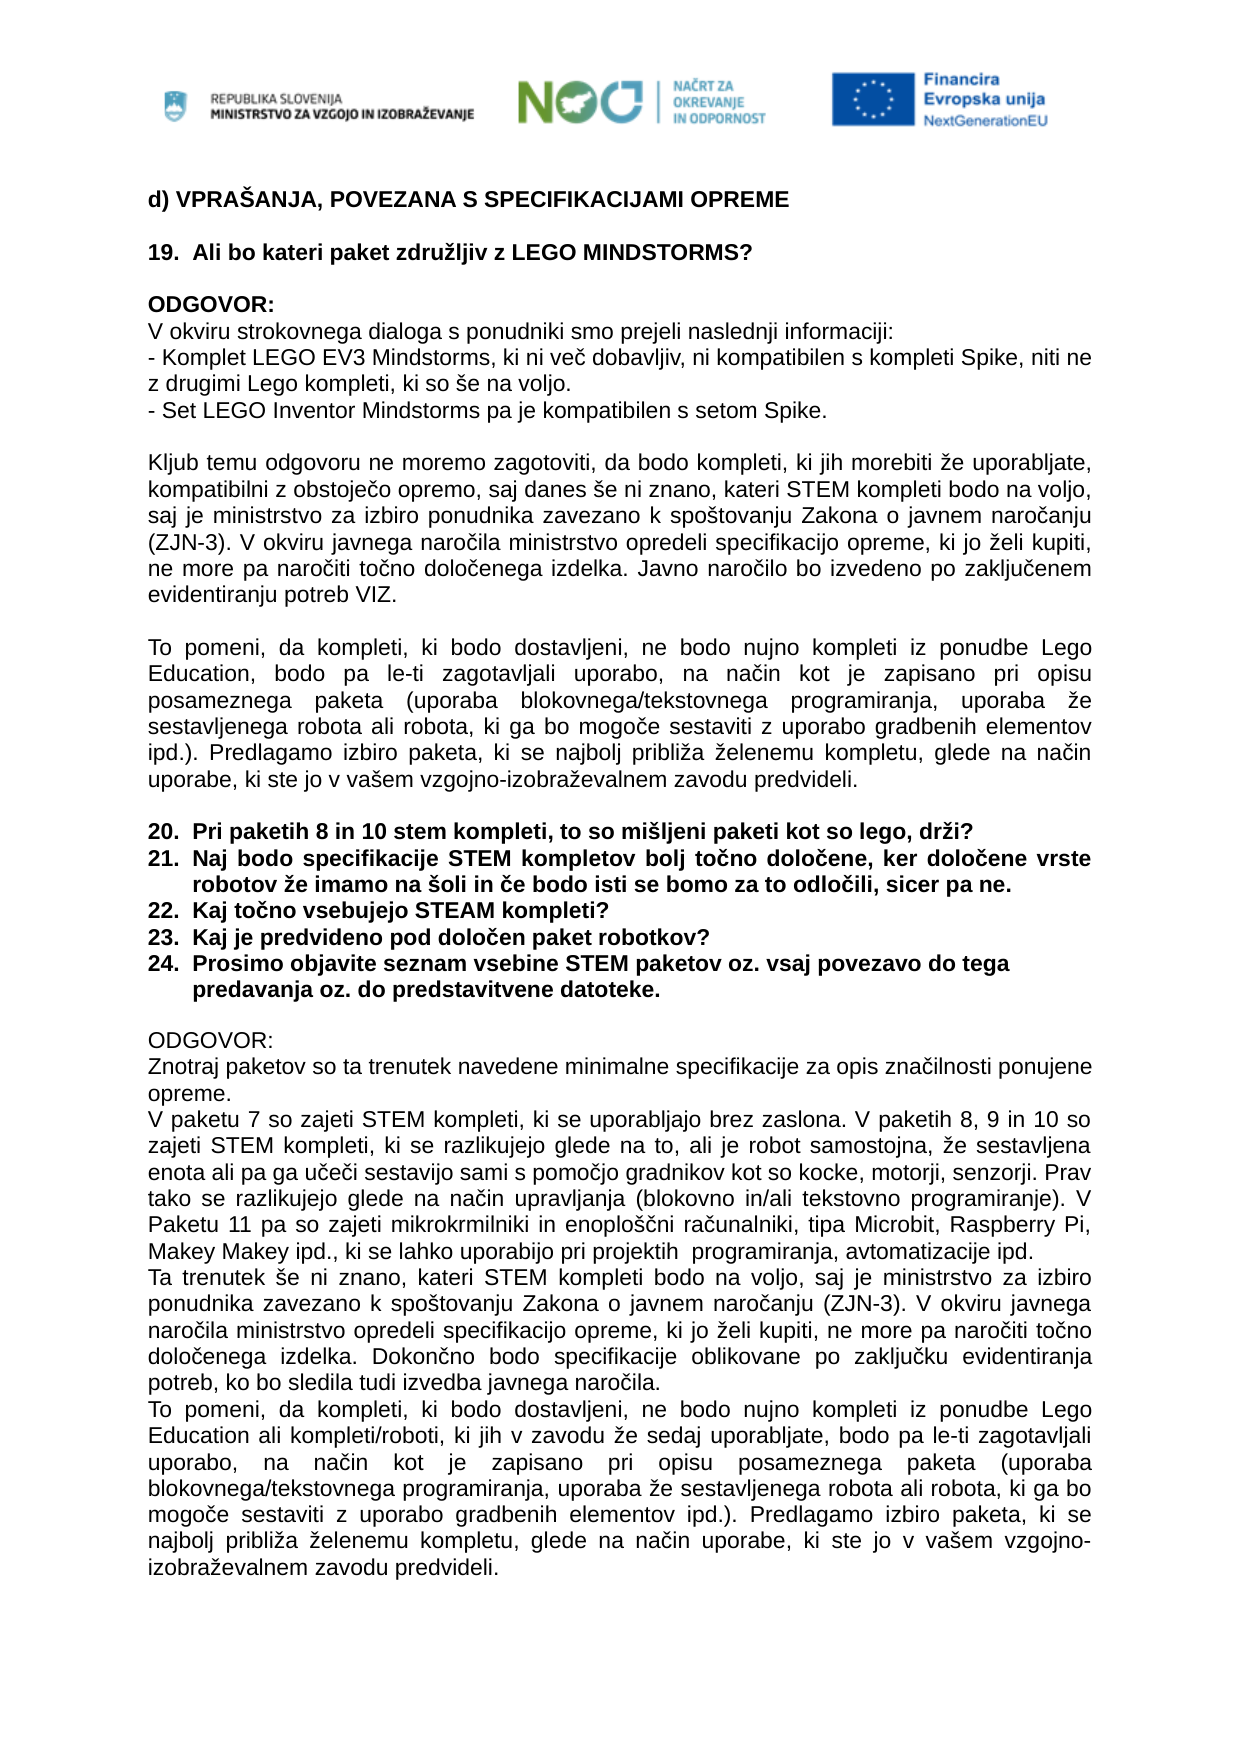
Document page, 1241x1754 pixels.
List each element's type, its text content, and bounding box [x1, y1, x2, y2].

list Prosimo objavite seznam vsebine STEM paketov oz. vsaj povezavo do tega predavanja oz. do predstavitvene datoteke. [148, 950, 1093, 1003]
text Znotraj paketov so ta trenutek navedene minimalne specifikacije za opis značilnosti ponujene opreme. [148, 1053, 1093, 1106]
text To pomeni, da kompleti, ki bodo dostavljeni, ne bodo nujno kompleti iz ponudbe Lego Education, bodo pa le-ti zagotavljali uporabo, na način kot je zapisano pri opisu posameznega paketa (uporaba blokovnega/tekstovnega programiranja, uporaba že sestavljenega robota ali robota, ki ga bo mogoče sestaviti z uporabo gradbenih elementov ipd.). Predlagamo izbiro paketa, ki se najbolj približa želenemu kompletu, glede na način uporabe, ki ste jo v vašem vzgojno-izobraževalnem zavodu predvideli. [148, 634, 1093, 792]
list Naj bodo specifikacije STEM kompletov bolj točno določene, ker določene vrste robotov že imamo na šoli in če bodo isti se bomo za to odločili, sicer pa ne. [148, 845, 1093, 897]
list Kaj je predvideno pod določen paket robotkov? [148, 924, 1093, 950]
text V okviru strokovnega dialoga s ponudniki smo prejeli naslednji informaciji: [148, 318, 1093, 344]
text Ta trenutek še ni znano, kateri STEM kompleti bodo na voljo, saj je ministrstvo za izbiro ponudnika zavezano k spoštovanju Zakona o javnem naročanju (ZJN-3). V okviru javnega naročila ministrstvo opredeli specifikacijo opreme, ki jo želi kupiti, ne more pa naročiti točno določenega izdelka. Dokončno bodo specifikacije oblikovane po zaključku evidentiranja potreb, ko bo sledila tudi izvedba javnega naročila. [148, 1264, 1093, 1396]
text ODGOVOR: [148, 1027, 1093, 1053]
text To pomeni, da kompleti, ki bodo dostavljeni, ne bodo nujno kompleti iz ponudbe Lego Education ali kompleti/roboti, ki jih v zavodu že sedaj uporabljate, bodo pa le-ti zagotavljali uporabo, na način kot je zapisano pri opisu posameznega paketa (uporaba blokovnega/tekstovnega programiranja, uporaba že sestavljenega robota ali robota, ki ga bo mogoče sestaviti z uporabo gradbenih elementov ipd.). Predlagamo izbiro paketa, ki se najbolj približa želenemu kompletu, glede na način uporabe, ki ste jo v vašem vzgojno-izobraževalnem zavodu predvideli. [148, 1396, 1093, 1580]
list Kaj točno vsebujejo STEAM kompleti? [148, 897, 1093, 924]
list Pri paketih 8 in 10 stem kompleti, to so mišljeni paketi kot so lego, drži? [148, 818, 1093, 845]
text - Komplet LEGO EV3 Mindstorms, ki ni več dobavljiv, ni kompatibilen s kompleti Spike, niti ne z drugimi Lego kompleti, ki so še na voljo. [148, 344, 1093, 397]
text ODGOVOR: [148, 291, 1093, 318]
text d) VPRAŠANJA, POVEZANA S SPECIFIKACIJAMI OPREME [148, 186, 1093, 212]
list Ali bo kateri paket združljiv z LEGO MINDSTORMS? [148, 238, 1093, 265]
text Kljub temu odgovoru ne moremo zagotoviti, da bodo kompleti, ki jih morebiti že uporabljate, kompatibilni z obstoječo opremo, saj danes še ni znano, kateri STEM kompleti bodo na voljo, saj je ministrstvo za izbiro ponudnika zavezano k spoštovanju Zakona o javnem naročanju (ZJN-3). V okviru javnega naročila ministrstvo opredeli specifikacijo opreme, ki jo želi kupiti, ne more pa naročiti točno določenega izdelka. Javno naročilo bo izvedeno po zaključenem evidentiranju potreb VIZ. [148, 449, 1093, 607]
text V paketu 7 so zajeti STEM kompleti, ki se uporabljajo brez zaslona. V paketih 8, 9 in 10 so zajeti STEM kompleti, ki se razlikujejo glede na to, ali je robot samostojna, že sestavljena enota ali pa ga učeči sestavijo sami s pomočjo gradnikov kot so kocke, motorji, senzorji. Prav tako se razlikujejo glede na način upravljanja (blokovno in/ali tekstovno programiranje). V Paketu 11 pa so zajeti mikrokrmilniki in enoploščni računalniki, tipa Microbit, Raspberry Pi, Makey Makey ipd., ki se lahko uporabijo pri projektih programiranja, avtomatizacije ipd. [148, 1106, 1093, 1264]
text - Set LEGO Inventor Mindstorms pa je kompatibilen s setom Spike. [148, 397, 1093, 423]
picture [162, 68, 1074, 140]
